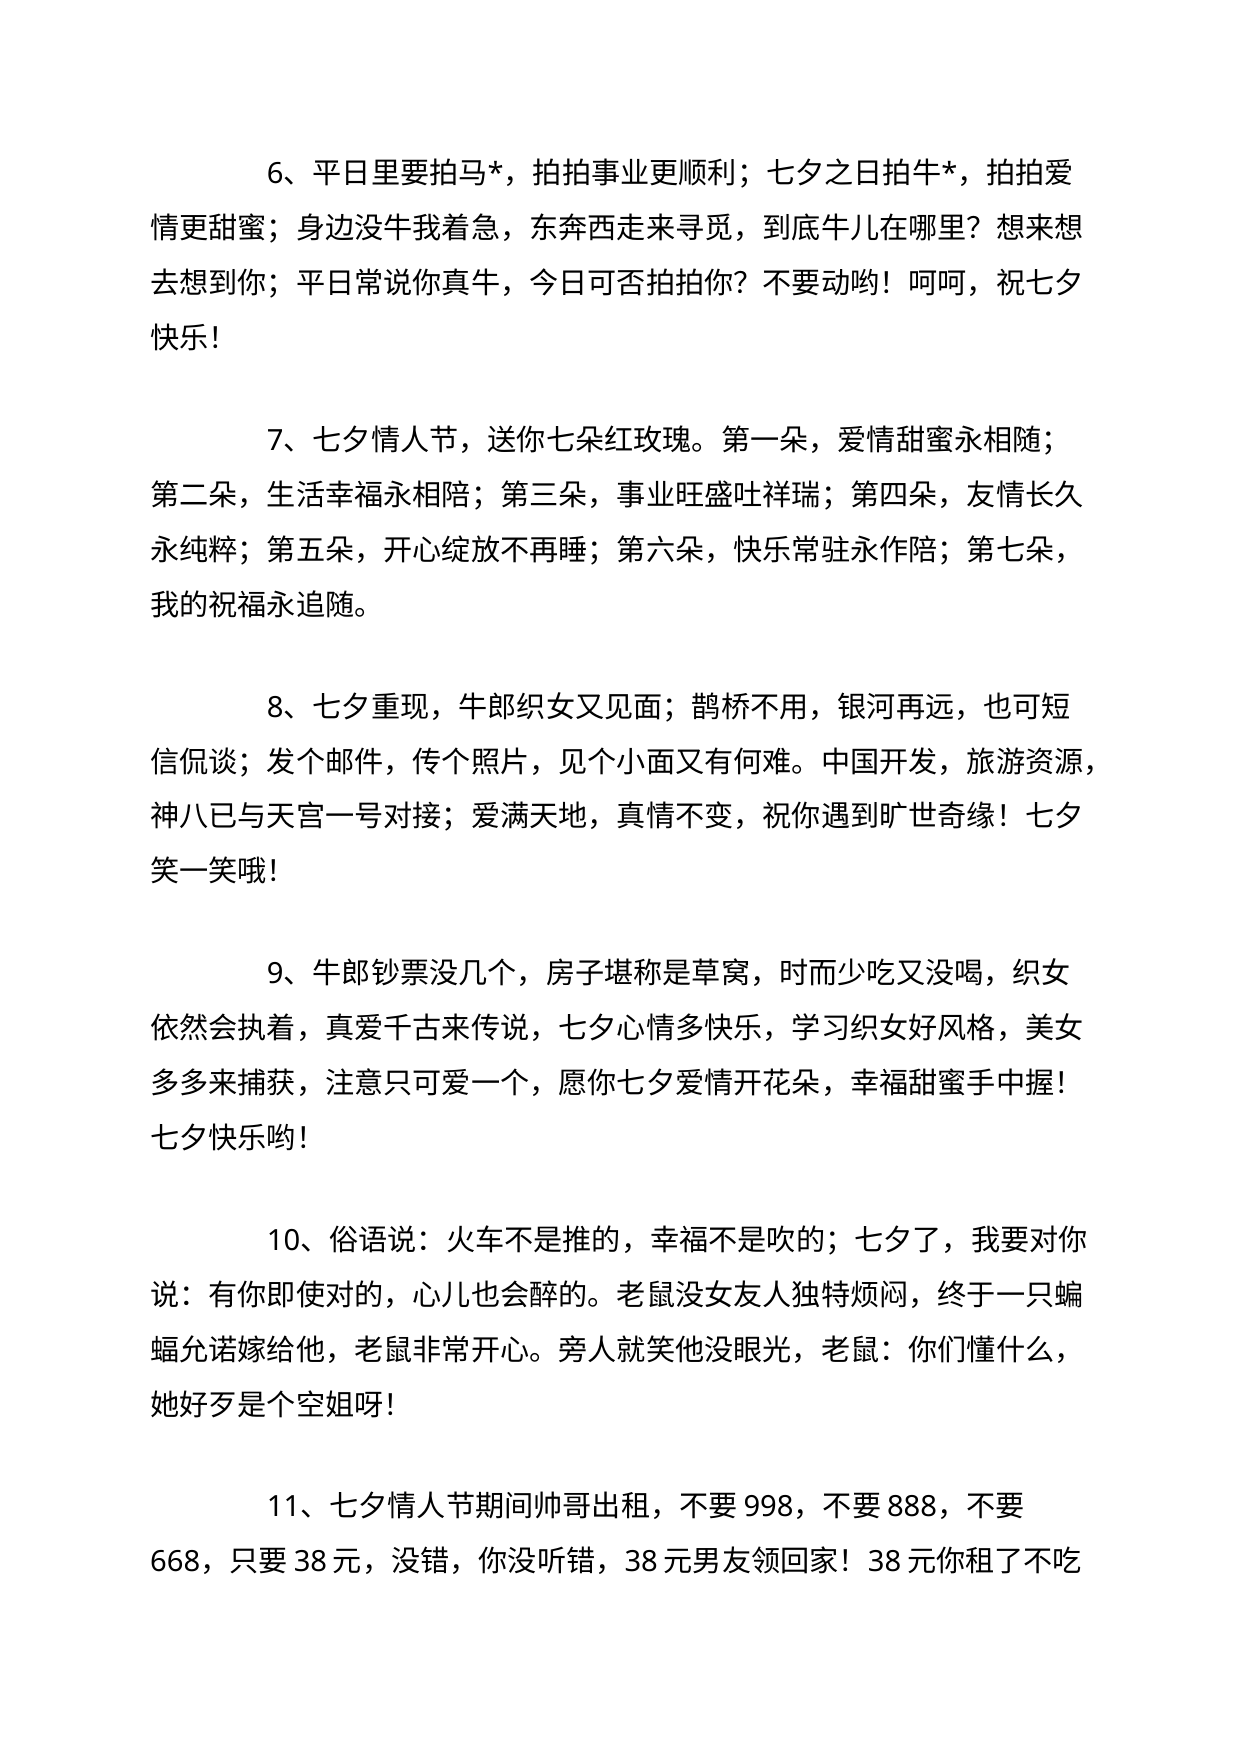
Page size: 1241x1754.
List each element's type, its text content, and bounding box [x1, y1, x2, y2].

text 6、平日里要拍马*，拍拍事业更顺利；七夕之日拍牛*，拍拍爱情更甜蜜；身边没牛我着急，东奔西走来寻觅，到底牛儿在哪里？想来想去想到你；平日常说你真牛，今日可否拍拍你？不要动哟！呵呵，祝七夕快乐！ [150, 150, 1090, 357]
text 10、俗语说：火车不是推的，幸福不是吹的；七夕了，我要对你说：有你即使对的，心儿也会醉的。老鼠没女友人独特烦闷，终于一只蝙蝠允诺嫁给他，老鼠非常开心。旁人就笑他没眼光，老鼠：你们懂什么，她好歹是个空姐呀！ [150, 1216, 1090, 1423]
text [150, 1483, 1090, 1580]
text 8、七夕重现，牛郎织女又见面；鹊桥不用，银河再远，也可短信侃谈；发个邮件，传个照片，见个小面又有何难。中国开发，旅游资源，神八已与天宫一号对接；爱满天地，真情不变，祝你遇到旷世奇缘！七夕笑一笑哦！ [150, 683, 1090, 890]
text 7、七夕情人节，送你七朵红玫瑰。第一朵，爱情甜蜜永相随；第二朵，生活幸福永相陪；第三朵，事业旺盛吐祥瑞；第四朵，友情长久永纯粹；第五朵，开心绽放不再睡；第六朵，快乐常驻永作陪；第七朵，我的祝福永追随。 [150, 417, 1090, 624]
text 9、牛郎钞票没几个，房子堪称是草窝，时而少吃又没喝，织女依然会执着，真爱千古来传说，七夕心情多快乐，学习织女好风格，美女多多来捕获，注意只可爱一个，愿你七夕爱情开花朵，幸福甜蜜手中握！七夕快乐哟！ [150, 950, 1090, 1157]
